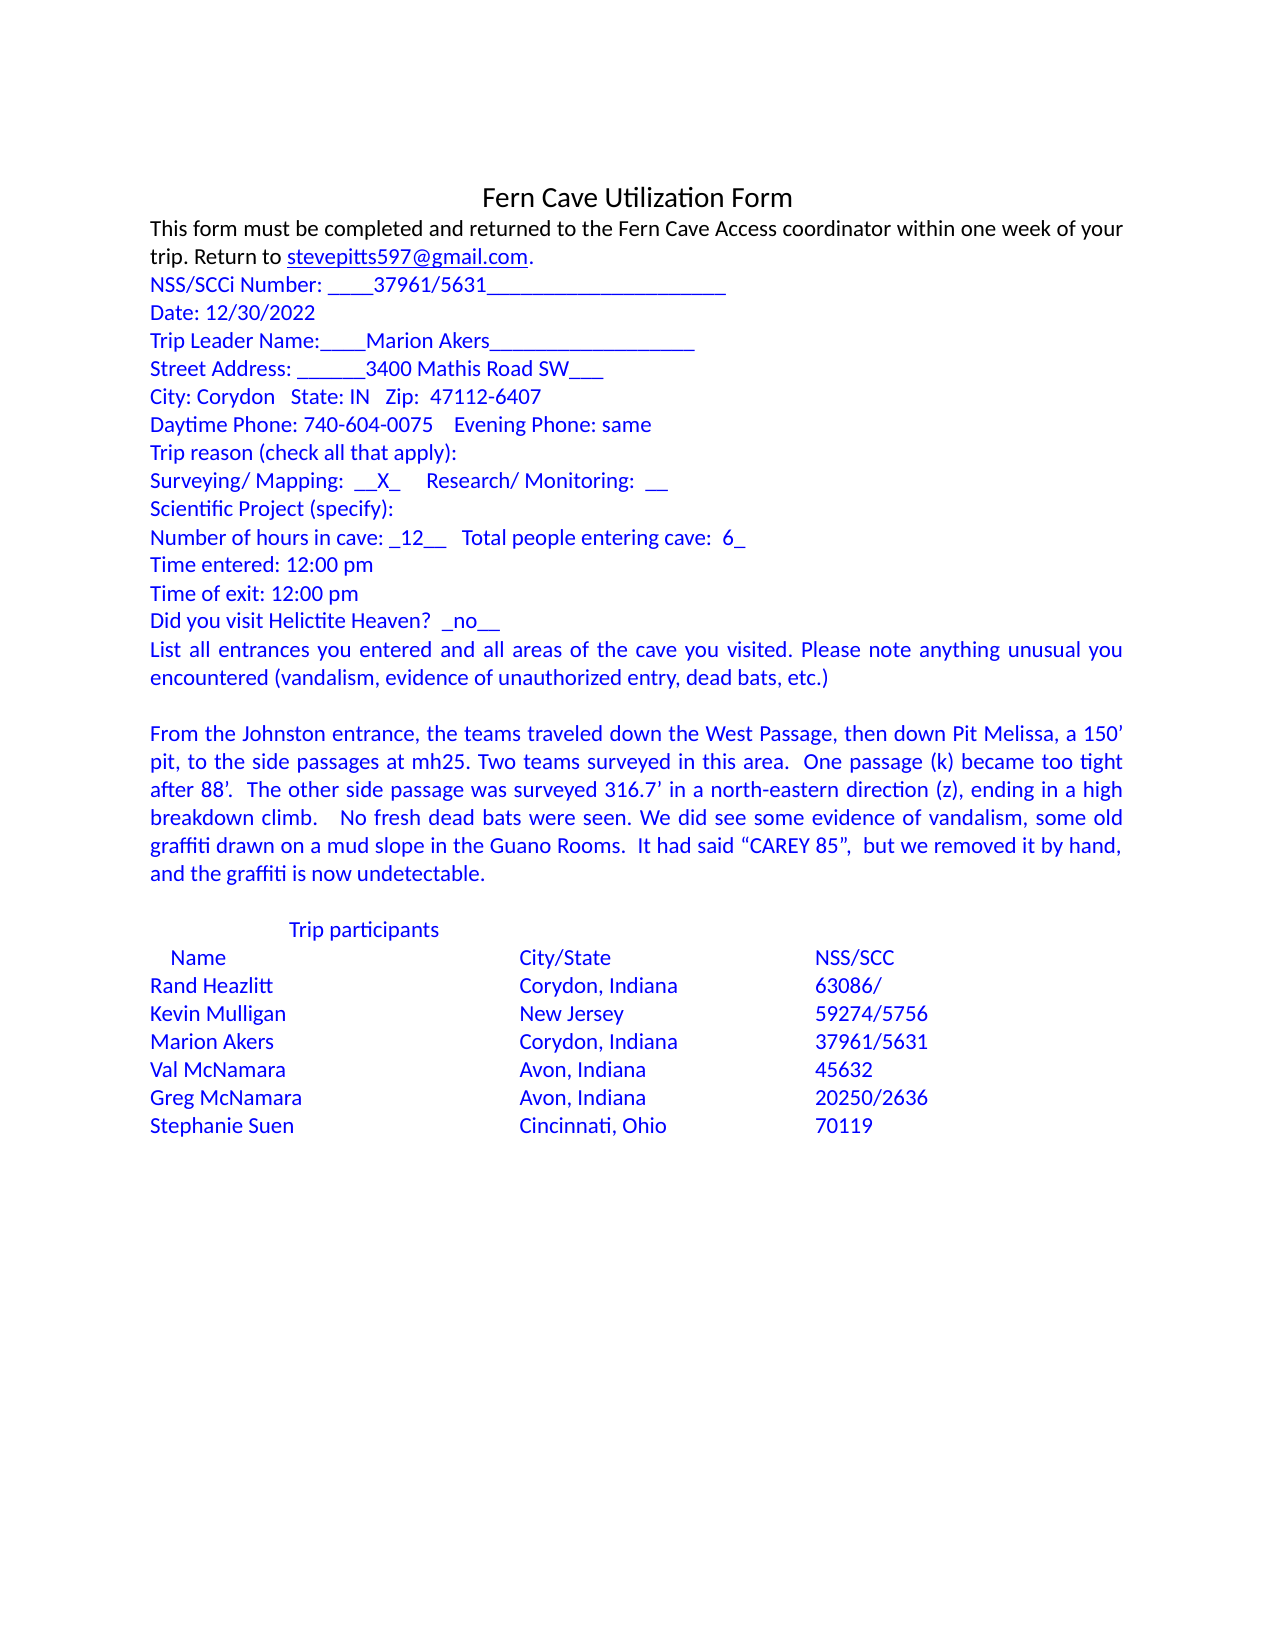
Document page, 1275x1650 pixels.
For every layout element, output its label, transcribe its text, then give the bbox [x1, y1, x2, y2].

text Time of exit: 12:00 pm [150, 579, 1125, 607]
text Stephanie Suen Cincinnati, Ohio 70119 [150, 1111, 1125, 1139]
text Number of hours in cave: _12__ Total people entering cave: 6_ [150, 523, 1125, 551]
text From the Johnston entrance, the teams traveled down the West Passage, then down Pit Melissa, a 150’ pit, to the side passages at mh25. Two teams surveyed in this area. One passage (k) became too tight after 88’. The other side passage was surveyed 316.7’ in a north-eastern direction (z), ending in a high breakdown climb. No fresh dead bats were seen. We did see some evidence of vandalism, some old graffiti drawn on a mud slope in the Guano Rooms. It had said “CAREY 85”, but we removed it by hand, and the graffiti is now undetectable. [150, 719, 1125, 887]
text Time entered: 12:00 pm [150, 551, 1125, 579]
text NSS/SCCi Number: ____37961/5631_____________________ [150, 270, 1125, 298]
text Kevin Mulligan New Jersey 59274/5756 [150, 999, 1125, 1027]
text Street Address: ______3400 Mathis Road SW___ [150, 354, 1125, 382]
text Date: 12/30/2022 [150, 298, 1125, 326]
text Trip Leader Name:____Marion Akers__________________ [150, 326, 1125, 354]
text City: Corydon State: IN Zip: 47112-6407 [150, 382, 1125, 411]
text Rand Heazlitt Corydon, Indiana 63086/ [150, 971, 1125, 999]
text Did you visit Helictite Heaven? _no__ [150, 607, 1125, 635]
text Trip reason (check all that apply): [150, 438, 1125, 467]
text Surveying/ Mapping: __X_ Research/ Monitoring: __ [150, 467, 1125, 494]
text This form must be completed and returned to the Fern Cave Access coordinator within one week of your trip. Return to stevepitts597@gmail.com. [150, 214, 1125, 270]
text Marion Akers Corydon, Indiana 37961/5631 [150, 1027, 1125, 1055]
text Fern Cave Utilization Form [150, 179, 1125, 214]
text Name City/State NSS/SCC [150, 943, 1125, 971]
text Trip participants [150, 915, 1125, 943]
text Daytime Phone: 740-604-0075 Evening Phone: same [150, 411, 1125, 438]
text Scientific Project (specify): [150, 494, 1125, 523]
text List all entrances you entered and all areas of the cave you visited. Please note anything unusual you encountered (vandalism, evidence of unauthorized entry, dead bats, etc.) [150, 635, 1125, 691]
text Greg McNamara Avon, Indiana 20250/2636 [150, 1083, 1125, 1111]
text Val McNamara Avon, Indiana 45632 [150, 1055, 1125, 1083]
